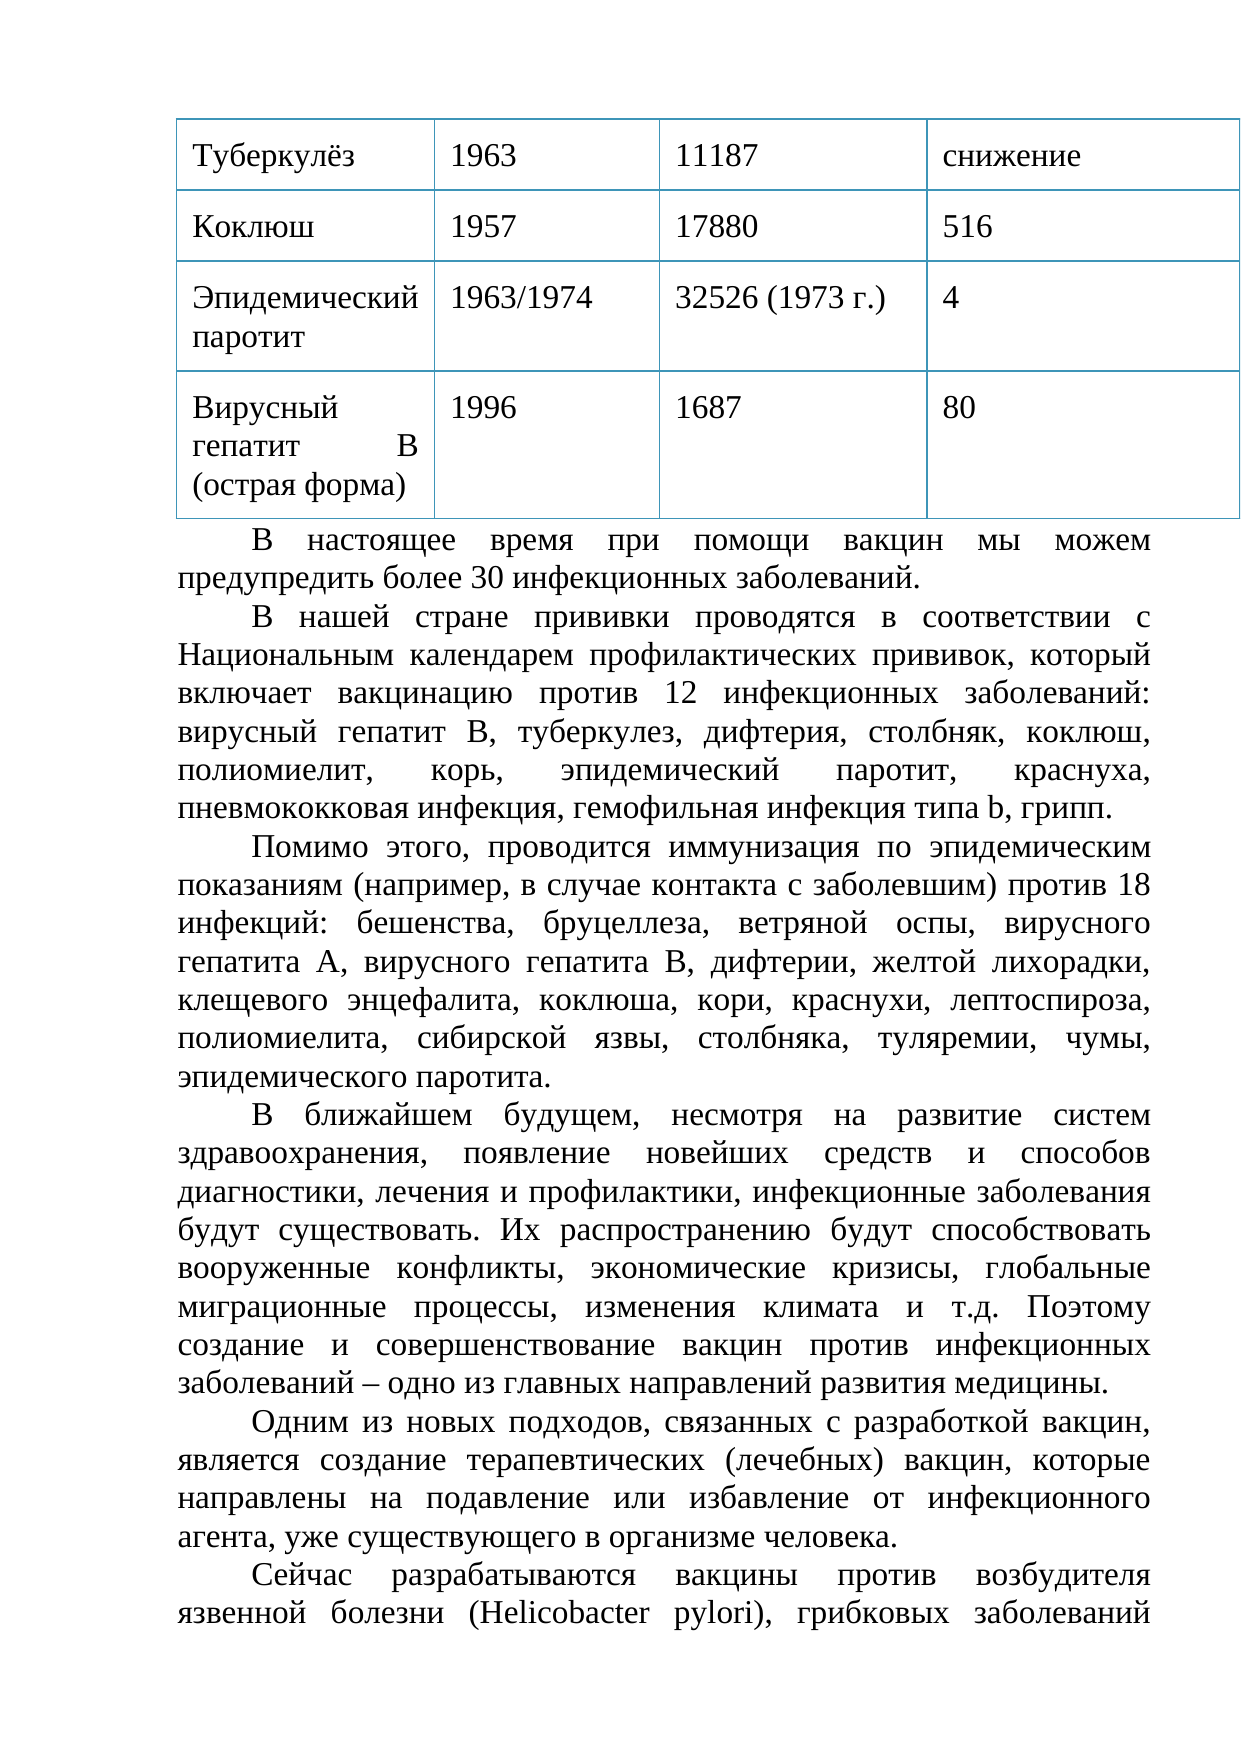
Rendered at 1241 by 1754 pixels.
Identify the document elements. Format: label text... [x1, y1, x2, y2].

table_cell Туберкулёз [177, 120, 434, 189]
table_cell 17880 [660, 191, 926, 260]
table_cell 1996 [435, 372, 659, 518]
table_cell Эпидемический паротит [177, 262, 434, 370]
text Помимо этого, проводится иммунизация по эпидемическим показаниям (например, в случае контакта с заболевшим) против 18 инфекций: бешенства, бруцеллеза, ветряной оспы, вирусного гепатита А, вирусного гепатита В, дифтерии, желтой лихорадки, клещевого энцефалита, коклюша, кори, краснухи, лептоспироза, полиомиелита, сибирской язвы, столбняка, туляремии, чумы, эпидемического паротита. [177, 826, 1152, 1094]
text В настоящее время при помощи вакцин мы можем предупредить более 30 инфекционных заболеваний. [177, 519, 1152, 596]
table_cell 1963/1974 [435, 262, 659, 370]
table_cell 1963 [435, 120, 659, 189]
table_cell Вирусный гепатит В (острая форма) [177, 372, 434, 518]
text Одним из новых подходов, связанных с разработкой вакцин, является создание терапевтических (лечебных) вакцин, которые направлены на подавление или избавление от инфекционного агента, уже существующего в организме человека. [177, 1401, 1152, 1554]
table_cell 32526 (1973 г.) [660, 262, 926, 370]
table_cell 1687 [660, 372, 926, 518]
table_cell снижение [928, 120, 1239, 189]
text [177, 1554, 1152, 1631]
text В ближайшем будущем, несмотря на развитие систем здравоохранения, появление новейших средств и способов диагностики, лечения и профилактики, инфекционные заболевания будут существовать. Их распространению будут способствовать вооруженные конфликты, экономические кризисы, глобальные миграционные процессы, изменения климата и т.д. Поэтому создание и совершенствование вакцин против инфекционных заболеваний – одно из главных направлений развития медицины. [177, 1094, 1152, 1401]
text В нашей стране прививки проводятся в соответствии с Национальным календарем профилактических прививок, который включает вакцинацию против 12 инфекционных заболеваний: вирусный гепатит В, туберкулез, дифтерия, столбняк, коклюш, полиомиелит, корь, эпидемический паротит, краснуха, пневмококковая инфекция, гемофильная инфекция типа b, грипп. [177, 596, 1152, 826]
table_cell 11187 [660, 120, 926, 189]
table_cell 4 [928, 262, 1239, 370]
table_cell 516 [928, 191, 1239, 260]
table_cell 1957 [435, 191, 659, 260]
table_cell 80 [928, 372, 1239, 518]
table_cell Коклюш [177, 191, 434, 260]
